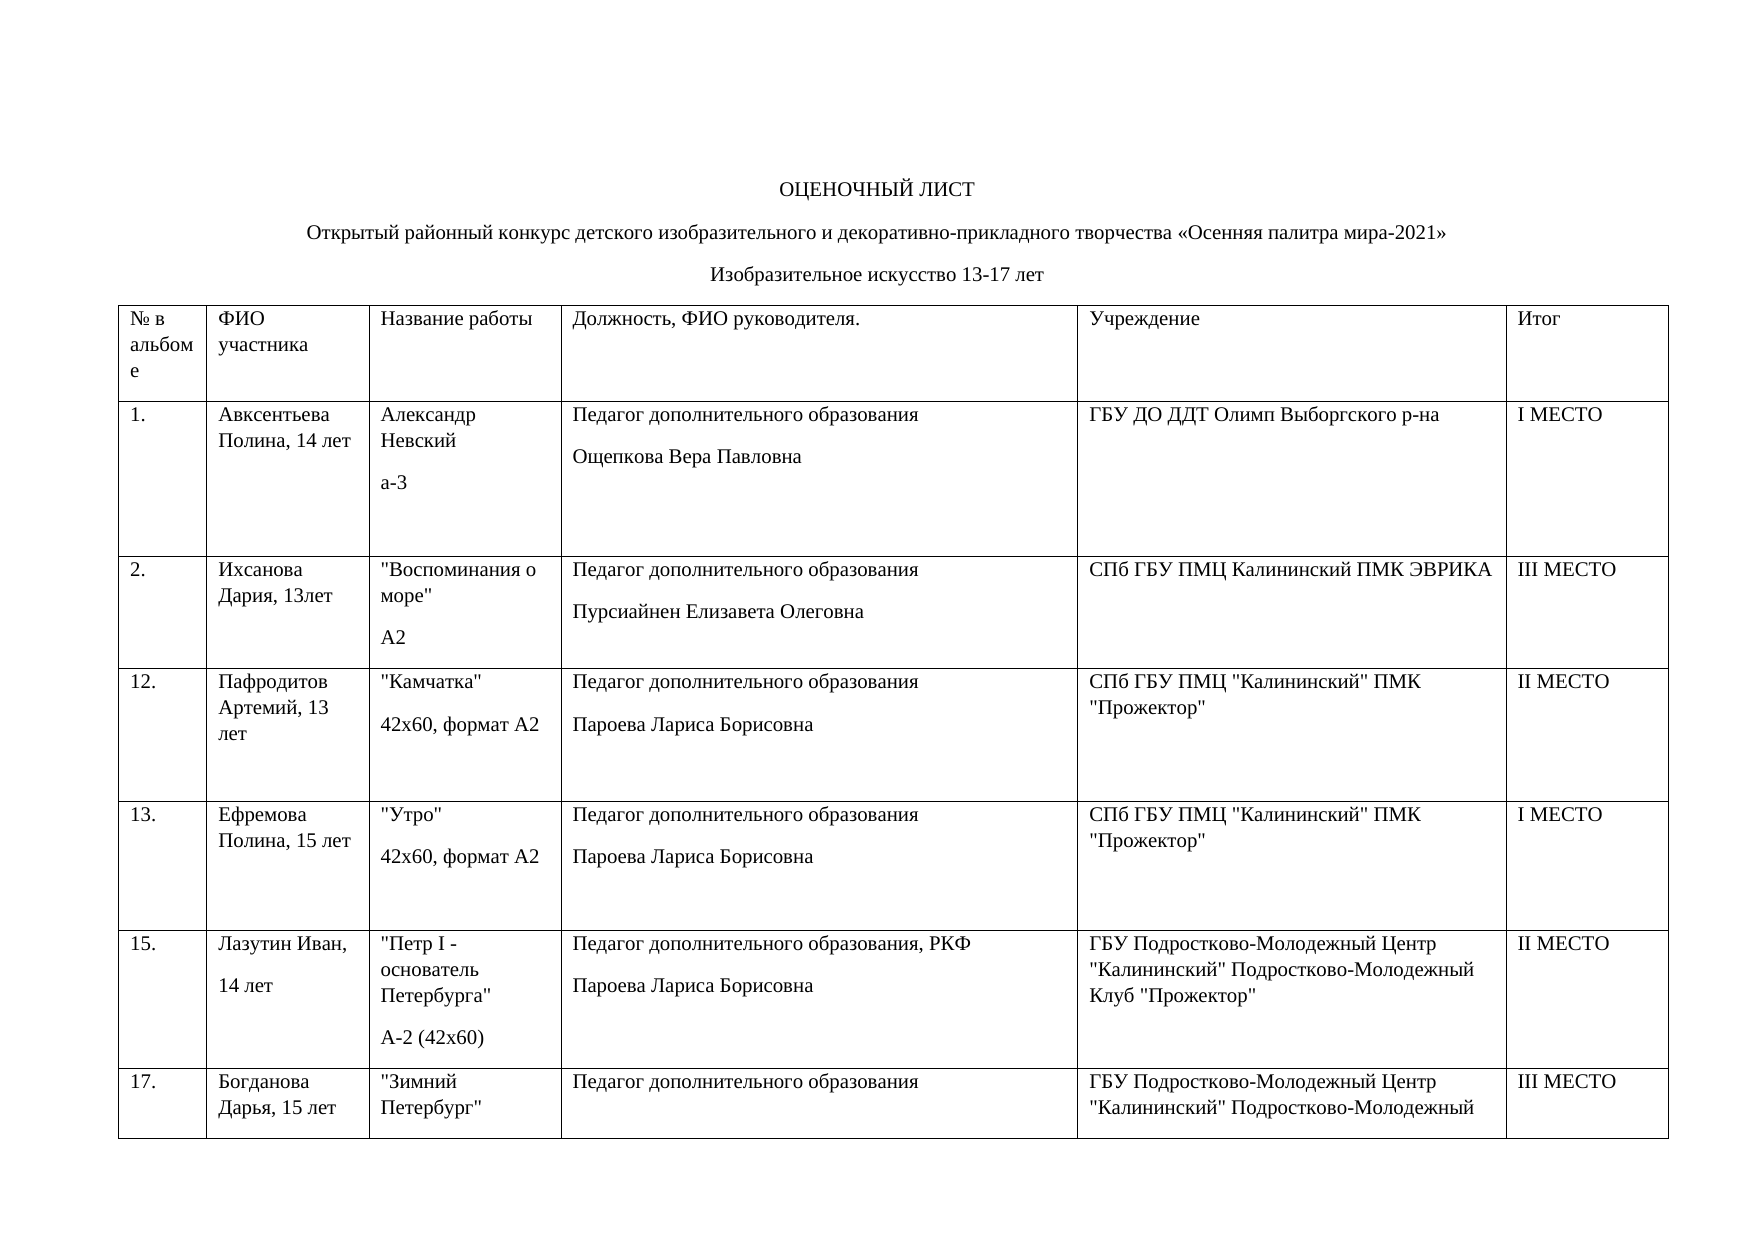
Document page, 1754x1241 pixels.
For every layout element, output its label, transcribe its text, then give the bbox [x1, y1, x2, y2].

table_header ФИО участника [207, 306, 369, 401]
table_header Итог [1507, 306, 1668, 401]
table_cell 17. [119, 1069, 206, 1138]
table_cell III МЕСТО [1507, 557, 1668, 668]
table_cell 12. [119, 669, 206, 801]
table_cell Педагог дополнительного образования, РКФ Пароева Лариса Борисовна [562, 931, 1077, 1068]
table_cell 2. [119, 557, 206, 668]
table_cell 15. [119, 931, 206, 1068]
table_cell "Утро" 42x60, формат А2 [370, 802, 561, 929]
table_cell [1078, 1069, 1506, 1138]
table_cell "Петр I - основатель Петербурга" А-2 (42x60) [370, 931, 561, 1068]
table_cell "Воспоминания о море" А2 [370, 557, 561, 668]
table_cell 13. [119, 802, 206, 929]
table_cell II МЕСТО [1507, 669, 1668, 801]
table_header Должность, ФИО руководителя. [562, 306, 1077, 401]
text ОЦЕНОЧНЫЙ ЛИСТ [118, 177, 1636, 201]
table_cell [562, 1069, 1077, 1138]
table_cell СПб ГБУ ПМЦ Калининский ПМК ЭВРИКА [1078, 557, 1506, 668]
table_cell Ефремова Полина, 15 лет [207, 802, 369, 929]
text Изобразительное искусство 13-17 лет [118, 262, 1636, 286]
table_header № в альбоме [119, 306, 206, 401]
table_header Учреждение [1078, 306, 1506, 401]
text Открытый районный конкурс детского изобразительного и декоративно-прикладного творчества «Осенняя палитра мира-2021» [118, 220, 1636, 244]
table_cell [370, 1069, 561, 1138]
table_cell ГБУ ДО ДДТ Олимп Выборгского р-на [1078, 402, 1506, 556]
table_cell Пафродитов Артемий, 13 лет [207, 669, 369, 801]
table_cell ГБУ Подростково-Молодежный Центр "Калининский" Подростково-Молодежный Клуб "Прожектор" [1078, 931, 1506, 1068]
table_cell Педагог дополнительного образования Пурсиайнен Елизавета Олеговна [562, 557, 1077, 668]
table_cell I МЕСТО [1507, 802, 1668, 929]
table_cell СПб ГБУ ПМЦ "Калининский" ПМК "Прожектор" [1078, 802, 1506, 929]
table_cell II МЕСТО [1507, 931, 1668, 1068]
table_cell Авксентьева Полина, 14 лет [207, 402, 369, 556]
table_cell СПб ГБУ ПМЦ "Калининский" ПМК "Прожектор" [1078, 669, 1506, 801]
table_cell Педагог дополнительного образования Ощепкова Вера Павловна [562, 402, 1077, 556]
table_cell Лазутин Иван, 14 лет [207, 931, 369, 1068]
table_cell Александр Невский а-3 [370, 402, 561, 556]
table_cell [207, 1069, 369, 1138]
table_cell III МЕСТО [1507, 1069, 1668, 1138]
table_cell I МЕСТО [1507, 402, 1668, 556]
table_cell 1. [119, 402, 206, 556]
table_cell "Камчатка" 42x60, формат А2 [370, 669, 561, 801]
table_cell Педагог дополнительного образования Пароева Лариса Борисовна [562, 802, 1077, 929]
table_cell Ихсанова Дария, 13лет [207, 557, 369, 668]
table_cell Педагог дополнительного образования Пароева Лариса Борисовна [562, 669, 1077, 801]
table_header Название работы [370, 306, 561, 401]
